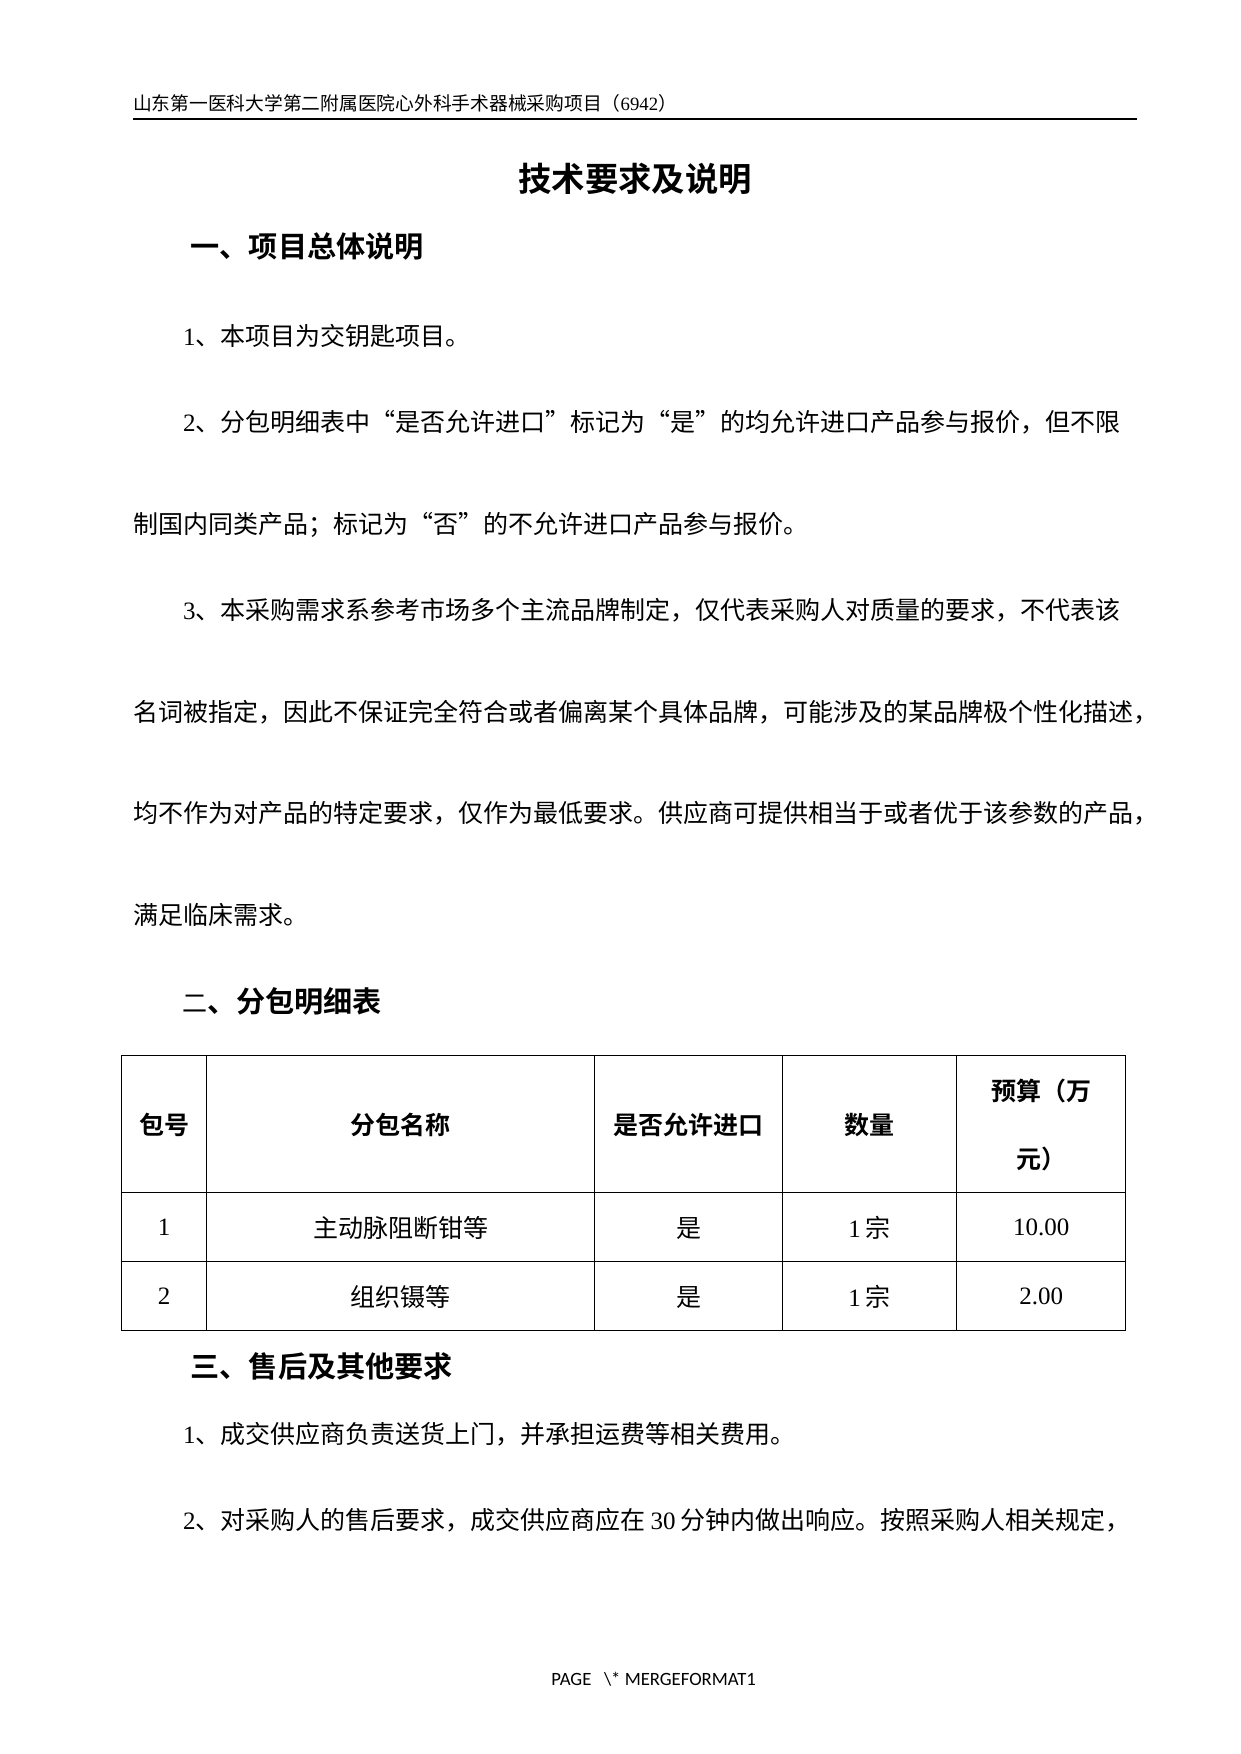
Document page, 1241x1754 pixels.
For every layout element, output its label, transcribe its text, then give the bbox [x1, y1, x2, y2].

table_cell 是 [595, 1193, 782, 1261]
text 2、分包明细表中“是否允许进口”标记为“是”的均允许进口产品参与报价，但不限制国内同类产品；标记为“否”的不允许进口产品参与报价。 [133, 386, 1137, 556]
table_cell 10.00 [957, 1193, 1125, 1261]
table_header 包号 [122, 1056, 206, 1192]
table_header 分包名称 [207, 1056, 594, 1192]
table_cell 主动脉阻断钳等 [207, 1193, 594, 1261]
table_header 数量 [783, 1056, 956, 1192]
table_cell 2.00 [957, 1262, 1125, 1330]
table_header 是否允许进口 [595, 1056, 782, 1192]
text 一、项目总体说明 [133, 211, 1137, 279]
text 三、售后及其他要求 [133, 1331, 1137, 1399]
text 3、本采购需求系参考市场多个主流品牌制定，仅代表采购人对质量的要求，不代表该名词被指定，因此不保证完全符合或者偏离某个具体品牌，可能涉及的某品牌极个性化描述，均不作为对产品的特定要求，仅作为最低要求。供应商可提供相当于或者优于该参数的产品，满足临床需求。 [133, 574, 1137, 948]
table_header 预算（万元） [957, 1056, 1125, 1192]
table_cell 组织镊等 [207, 1262, 594, 1330]
table_cell 1 [122, 1193, 206, 1261]
text 1、本项目为交钥匙项目。 [133, 300, 1137, 368]
table_cell 2 [122, 1262, 206, 1330]
text 二、分包明细表 [133, 966, 1137, 1034]
table_cell 1宗 [783, 1193, 956, 1261]
text 1、成交供应商负责送货上门，并承担运费等相关费用。 [133, 1399, 1137, 1467]
table_cell 是 [595, 1262, 782, 1330]
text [133, 1485, 1137, 1553]
text 技术要求及说明 [133, 143, 1137, 211]
table_cell 1宗 [783, 1262, 956, 1330]
